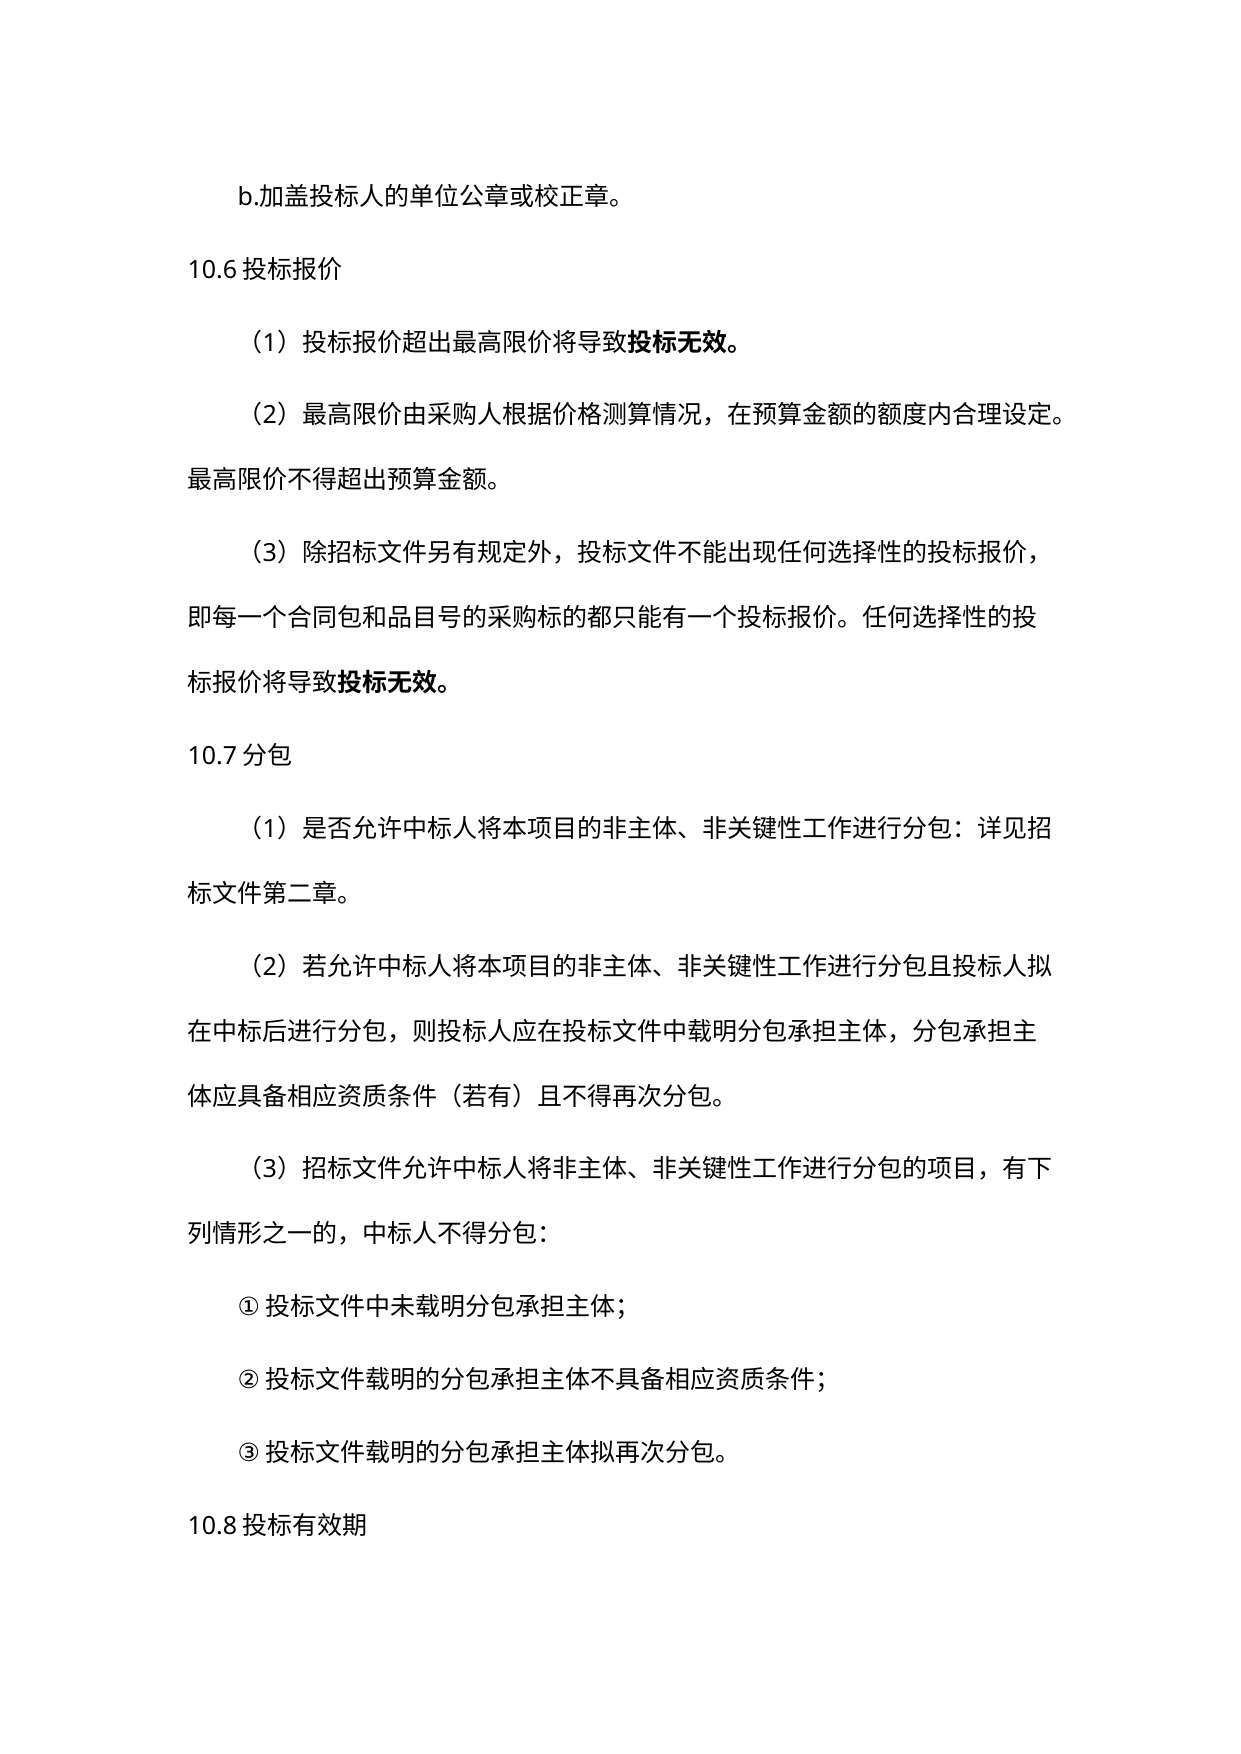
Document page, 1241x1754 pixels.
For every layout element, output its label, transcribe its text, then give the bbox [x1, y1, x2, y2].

text 10.8投标有效期 [187, 1491, 1053, 1556]
text 10.7分包 [187, 721, 1053, 786]
text （1）投标报价超出最高限价将导致投标无效。 [187, 308, 1053, 373]
text （3）招标文件允许中标人将非主体、非关键性工作进行分包的项目，有下列情形之一的，中标人不得分包： [187, 1134, 1053, 1264]
text （2）若允许中标人将本项目的非主体、非关键性工作进行分包且投标人拟在中标后进行分包，则投标人应在投标文件中载明分包承担主体，分包承担主体应具备相应资质条件（若有）且不得再次分包。 [187, 932, 1053, 1127]
text ①投标文件中未载明分包承担主体； [187, 1272, 1053, 1337]
text （2）最高限价由采购人根据价格测算情况，在预算金额的额度内合理设定。最高限价不得超出预算金额。 [187, 380, 1053, 510]
text （3）除招标文件另有规定外，投标文件不能出现任何选择性的投标报价，即每一个合同包和品目号的采购标的都只能有一个投标报价。任何选择性的投标报价将导致投标无效。 [187, 518, 1053, 713]
text ③投标文件载明的分包承担主体拟再次分包。 [187, 1418, 1053, 1483]
text b.加盖投标人的单位公章或校正章。 [187, 162, 1053, 227]
text ②投标文件载明的分包承担主体不具备相应资质条件； [187, 1345, 1053, 1410]
text 10.6投标报价 [187, 235, 1053, 300]
text （1）是否允许中标人将本项目的非主体、非关键性工作进行分包：详见招标文件第二章。 [187, 794, 1053, 924]
